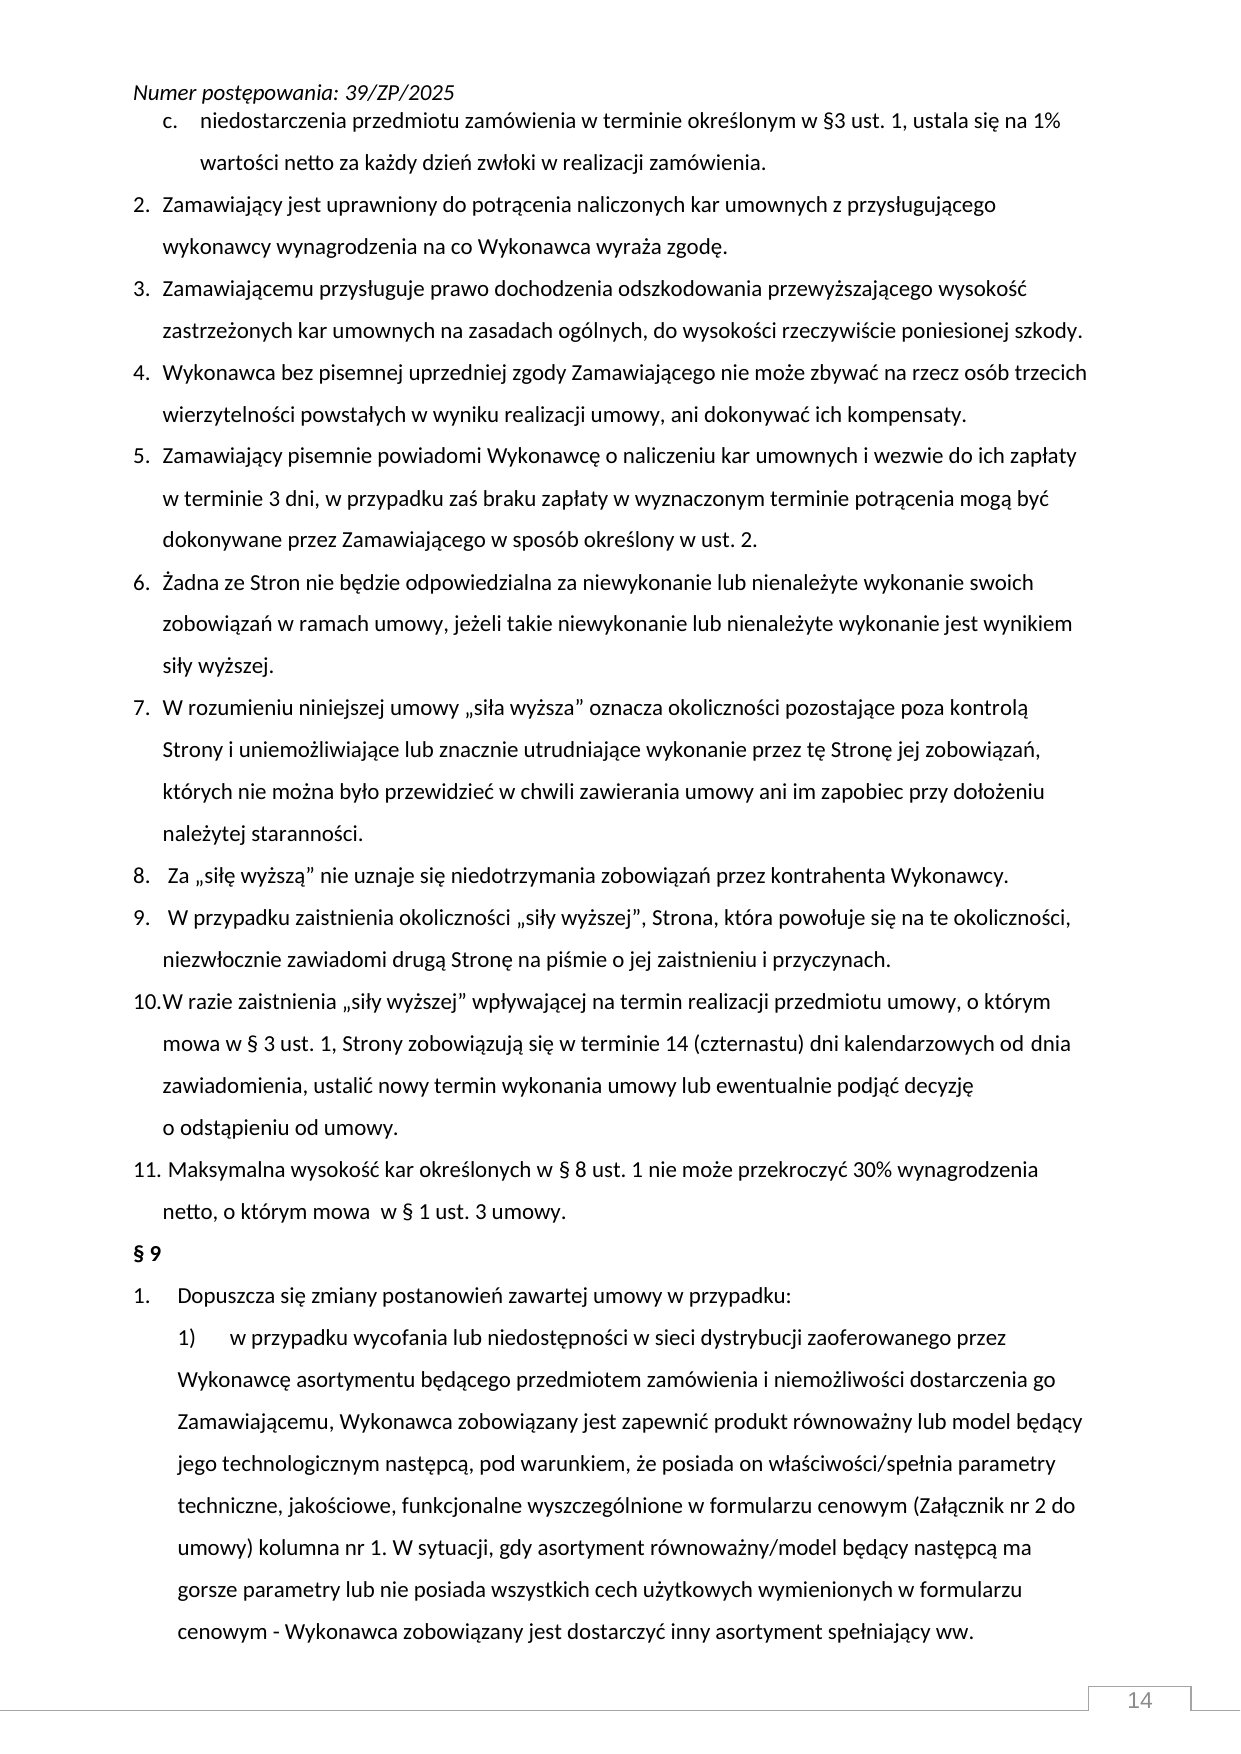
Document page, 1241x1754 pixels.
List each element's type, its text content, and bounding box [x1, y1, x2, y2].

list Żadna ze Stron nie będzie odpowiedzialna za niewykonanie lub nienależyte wykonanie swoich zobowiązań w ramach umowy, jeżeli takie niewykonanie lub nienależyte wykonanie jest wynikiem siły wyższej. [133, 568, 1090, 679]
list Dopuszcza się zmiany postanowień zawartej umowy w przypadku: [133, 1281, 1090, 1309]
list Zamawiający jest uprawniony do potrącenia naliczonych kar umownych z przysługującego wykonawcy wynagrodzenia na co Wykonawca wyraża zgodę. [133, 190, 1090, 260]
list Maksymalna wysokość kar określonych w § 8 ust. 1 nie może przekroczyć 30% wynagrodzenia netto, o którym mowa w § 1 ust. 3 umowy. [133, 1155, 1090, 1225]
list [177, 1323, 1090, 1645]
list W razie zaistnienia „siły wyższej” wpływającej na termin realizacji przedmiotu umowy, o którym mowa w § 3 ust. 1, Strony zobowiązują się w terminie 14 (czternastu) dni kalendarzowych od dnia zawiadomienia, ustalić nowy termin wykonania umowy lub ewentualnie podjąć decyzję o odstąpieniu od umowy. [133, 987, 1090, 1141]
list Wykonawca bez pisemnej uprzedniej zgody Zamawiającego nie może zbywać na rzecz osób trzecich wierzytelności powstałych w wyniku realizacji umowy, ani dokonywać ich kompensaty. [133, 358, 1090, 428]
list W przypadku zaistnienia okoliczności „siły wyższej”, Strona, która powołuje się na te okoliczności, niezwłocznie zawiadomi drugą Stronę na piśmie o jej zaistnieniu i przyczynach. [133, 903, 1090, 973]
text § 9 [133, 1239, 1090, 1267]
list Za „siłę wyższą” nie uznaje się niedotrzymania zobowiązań przez kontrahenta Wykonawcy. [133, 861, 1090, 889]
list Zamawiający pisemnie powiadomi Wykonawcę o naliczeniu kar umownych i wezwie do ich zapłaty w terminie 3 dni, w przypadku zaś braku zapłaty w wyznaczonym terminie potrącenia mogą być dokonywane przez Zamawiającego w sposób określony w ust. 2. [133, 442, 1090, 554]
list W rozumieniu niniejszej umowy „siła wyższa” oznacza okoliczności pozostające poza kontrolą Strony i uniemożliwiające lub znacznie utrudniające wykonanie przez tę Stronę jej zobowiązań, których nie można było przewidzieć w chwili zawierania umowy ani im zapobiec przy dołożeniu należytej staranności. [133, 693, 1090, 847]
list Zamawiającemu przysługuje prawo dochodzenia odszkodowania przewyższającego wysokość zastrzeżonych kar umownych na zasadach ogólnych, do wysokości rzeczywiście poniesionej szkody. [133, 274, 1090, 344]
list niedostarczenia przedmiotu zamówienia w terminie określonym w §3 ust. 1, ustala się na 1% wartości netto za każdy dzień zwłoki w realizacji zamówienia. [162, 106, 1090, 176]
